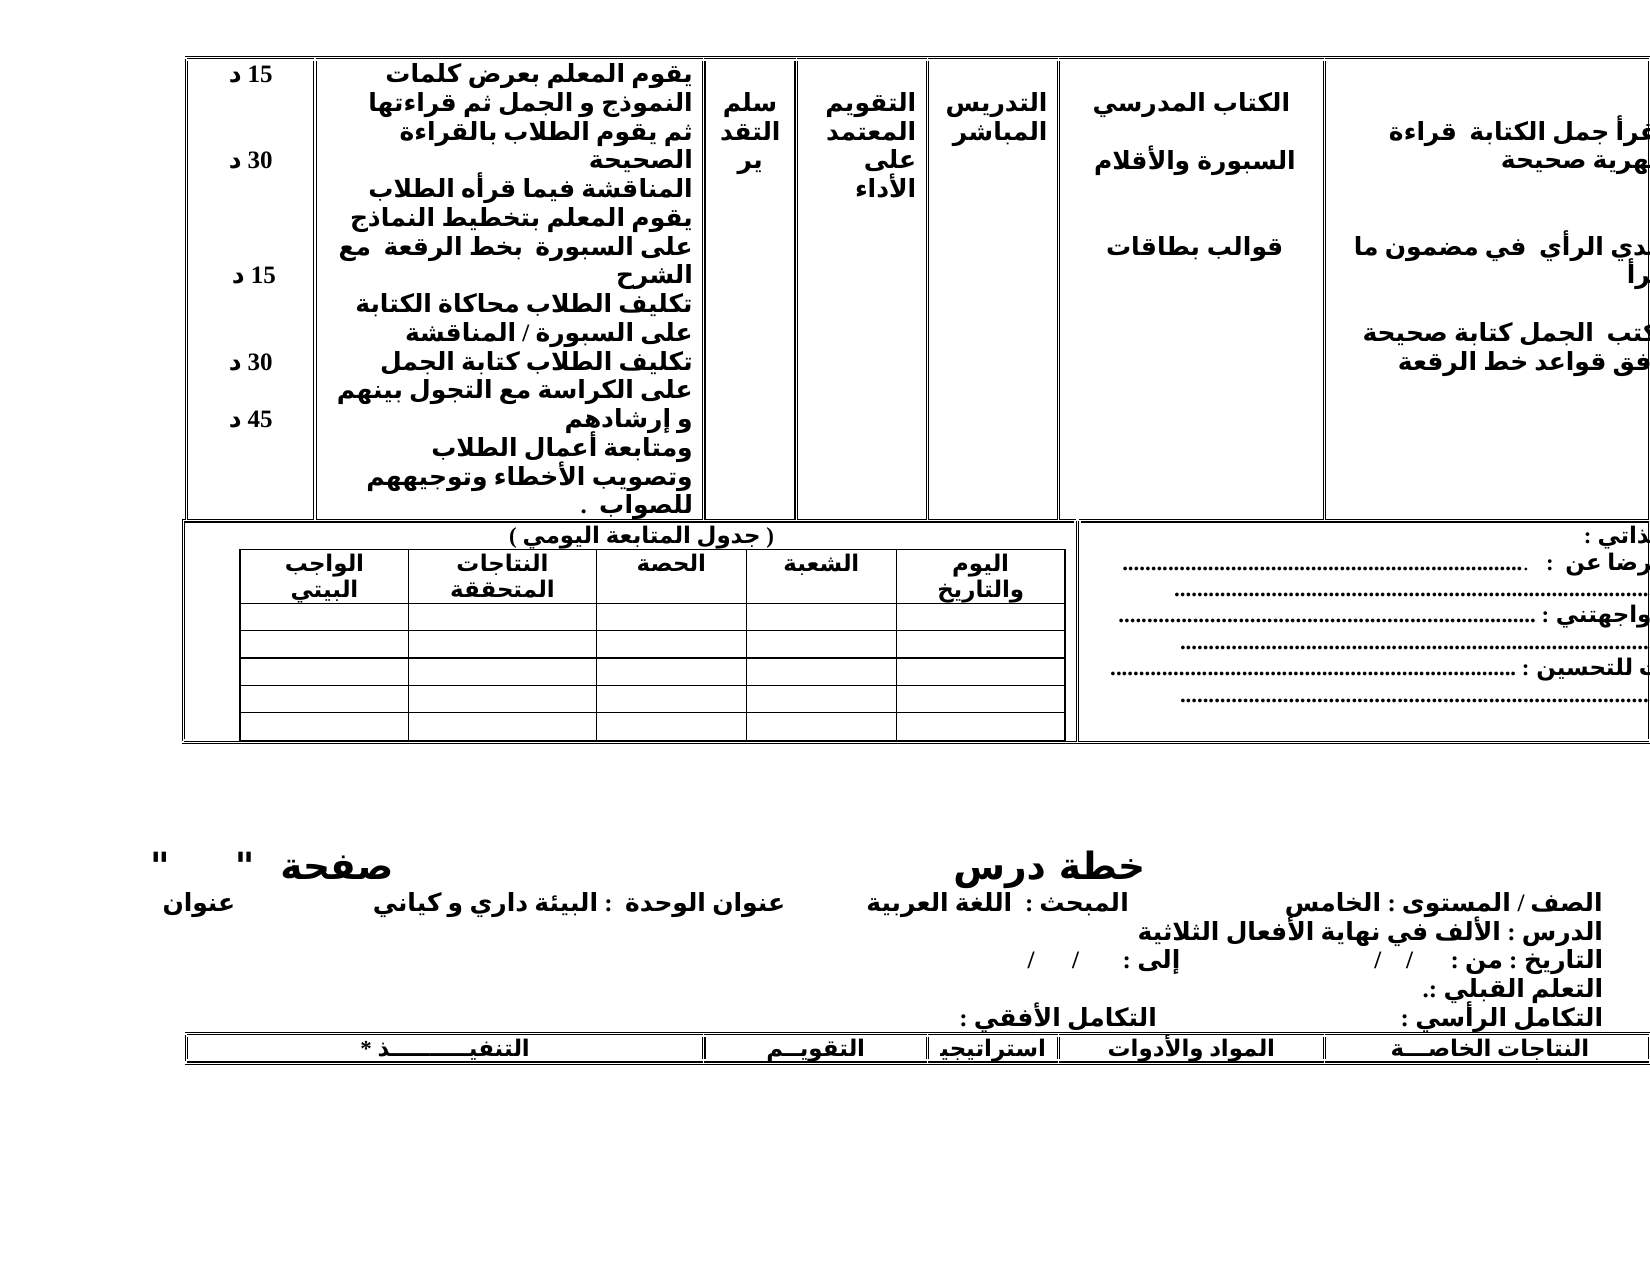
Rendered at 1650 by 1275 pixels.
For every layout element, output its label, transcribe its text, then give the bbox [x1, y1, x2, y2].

text التكامل الرأسي : التكامل الأفقي : [150, 1003, 1603, 1032]
table_cell التدريس المباشر [928, 59, 1058, 519]
table_cell يقرأ جمل الكتابة قراءة جهرية صحيحة يبدي الرأي في مضمون ما قرأ يكتب الجمل كتابة صحيحة وفق قواعد خط الرقعة [1324, 57, 1650, 519]
text التاريخ : من : / / إلى : / / [150, 946, 1603, 974]
table_cell ( جدول المتابعة اليومي ) [184, 519, 1077, 741]
table_cell التقويم المعتمد على الأداء [796, 59, 927, 519]
table_cell الكتاب المدرسي السبورة والأقلام قوالب بطاقات [1059, 59, 1324, 519]
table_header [1324, 1033, 1650, 1061]
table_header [1059, 1035, 1324, 1061]
table_cell التأمل الذاتي : أشعر بالرضا عن : ....................................................................... ................................................................................................... تحديات واجهتني : ......................................................................... .................................................................................................. اقتراحات للتحسين : ....................................................................... .................................................................................................. [1078, 519, 1650, 741]
table_cell 15 د 30 د 15 د 30 د 45 د [186, 57, 315, 519]
table_header التنفيــــــــــذ * [186, 1033, 704, 1061]
text الصف / المستوى : الخامس المبحث : اللغة العربية عنوان الوحدة : البيئة داري و كياني عنوان الدرس : الألف في نهاية الأفعال الثلاثية [150, 888, 1603, 946]
text خطة درس صفحة " " [150, 844, 1603, 888]
text التعلم القبلي :. [150, 974, 1603, 1003]
table_header التقويــم [704, 1035, 927, 1061]
table_header استراتيجيات التدريس [928, 1035, 1058, 1061]
table_cell يقوم المعلم بعرض كلمات النموذج و الجمل ثم قراءتها ثم يقوم الطلاب بالقراءة الصحيحة المناقشة فيما قرأه الطلاب يقوم المعلم بتخطيط النماذج على السبورة بخط الرقعة مع الشرح تكليف الطلاب محاكاة الكتابة على السبورة / المناقشة تكليف الطلاب كتابة الجمل على الكراسة مع التجول بينهم و إرشادهم ومتابعة أعمال الطلاب وتصويب الأخطاء وتوجيههم للصواب . [315, 57, 704, 519]
table_cell سلم التقدير [704, 59, 796, 519]
